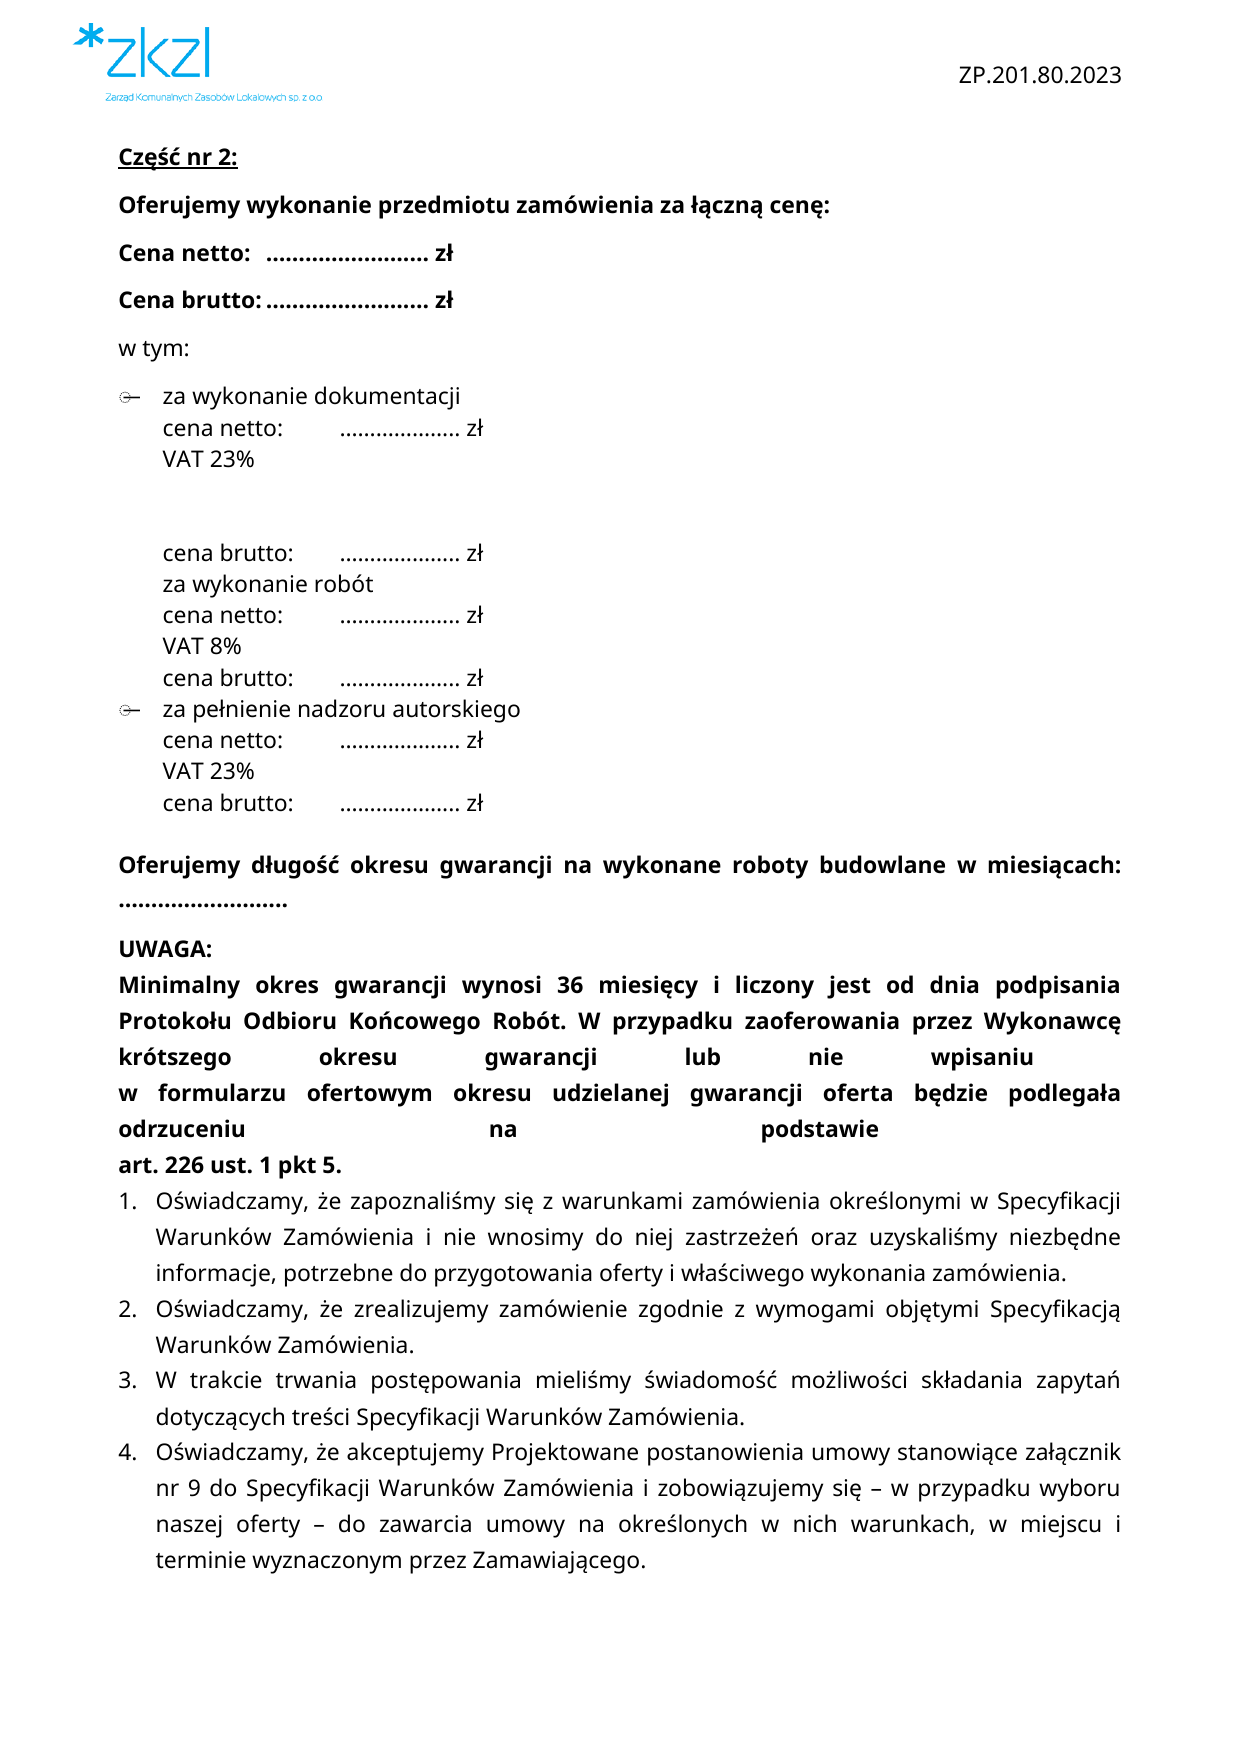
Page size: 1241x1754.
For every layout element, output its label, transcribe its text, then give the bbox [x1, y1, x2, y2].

list Oświadczamy, że zrealizujemy zamówienie zgodnie z wymogami objętymi Specyfikacją Warunków Zamówienia. [118, 1293, 1122, 1360]
list VAT 8% [162, 630, 1122, 662]
text Cena brutto: ………………….... zł [118, 284, 1122, 316]
list Oświadczamy, że zapoznaliśmy się z warunkami zamówienia określonymi w Specyfikacji Warunków Zamówienia i nie wnosimy do niej zastrzeżeń oraz uzyskaliśmy niezbędne informacje, potrzebne do przygotowania oferty i właściwego wykonania zamówienia. [118, 1185, 1122, 1288]
list cena brutto: ……………….. zł [162, 662, 1122, 693]
text Oferujemy wykonanie przedmiotu zamówienia za łączną cenę: [118, 189, 1122, 220]
text Oferujemy długość okresu gwarancji na wykonane roboty budowlane w miesiącach: …………………….. [118, 849, 1122, 914]
list VAT 23% [162, 443, 1122, 474]
list Oświadczamy, że akceptujemy Projektowane postanowienia umowy stanowiące załącznik nr 9 do Specyfikacji Warunków Zamówienia i zobowiązujemy się – w przypadku wyboru naszej oferty – do zawarcia umowy na określonych w nich warunkach, w miejscu i terminie wyznaczonym przez Zamawiającego. [118, 1436, 1122, 1575]
list cena netto: ……………….. zł [162, 412, 1122, 443]
text Minimalny okres gwarancji wynosi 36 miesięcy i liczony jest od dnia podpisania Protokołu Odbioru Końcowego Robót. W przypadku zaoferowania przez Wykonawcę krótszego okresu gwarancji lub nie wpisaniu w formularzu ofertowym okresu udzielanej gwarancji oferta będzie podlegała odrzuceniu na podstawie art. 226 ust. 1 pkt 5. [118, 969, 1122, 1180]
text w tym: [118, 332, 1122, 364]
list VAT 23% [162, 755, 1122, 787]
text Część nr 2: [118, 141, 1122, 172]
list W trakcie trwania postępowania mieliśmy świadomość możliwości składania zapytań dotyczących treści Specyfikacji Warunków Zamówienia. [118, 1364, 1122, 1432]
list cena netto: ……………….. zł [162, 599, 1122, 630]
list cena brutto: ……………….. zł [162, 537, 1122, 568]
picture [72, 23, 323, 102]
list cena netto: ……………….. zł [162, 724, 1122, 755]
list za wykonanie dokumentacji [118, 380, 1122, 412]
list cena brutto: ……………….. zł [162, 787, 1122, 818]
list za wykonanie robót [162, 568, 1122, 599]
text Cena netto: ………………….... zł [118, 237, 1122, 268]
list za pełnienie nadzoru autorskiego [118, 693, 1122, 724]
text UWAGA: [118, 933, 1122, 964]
